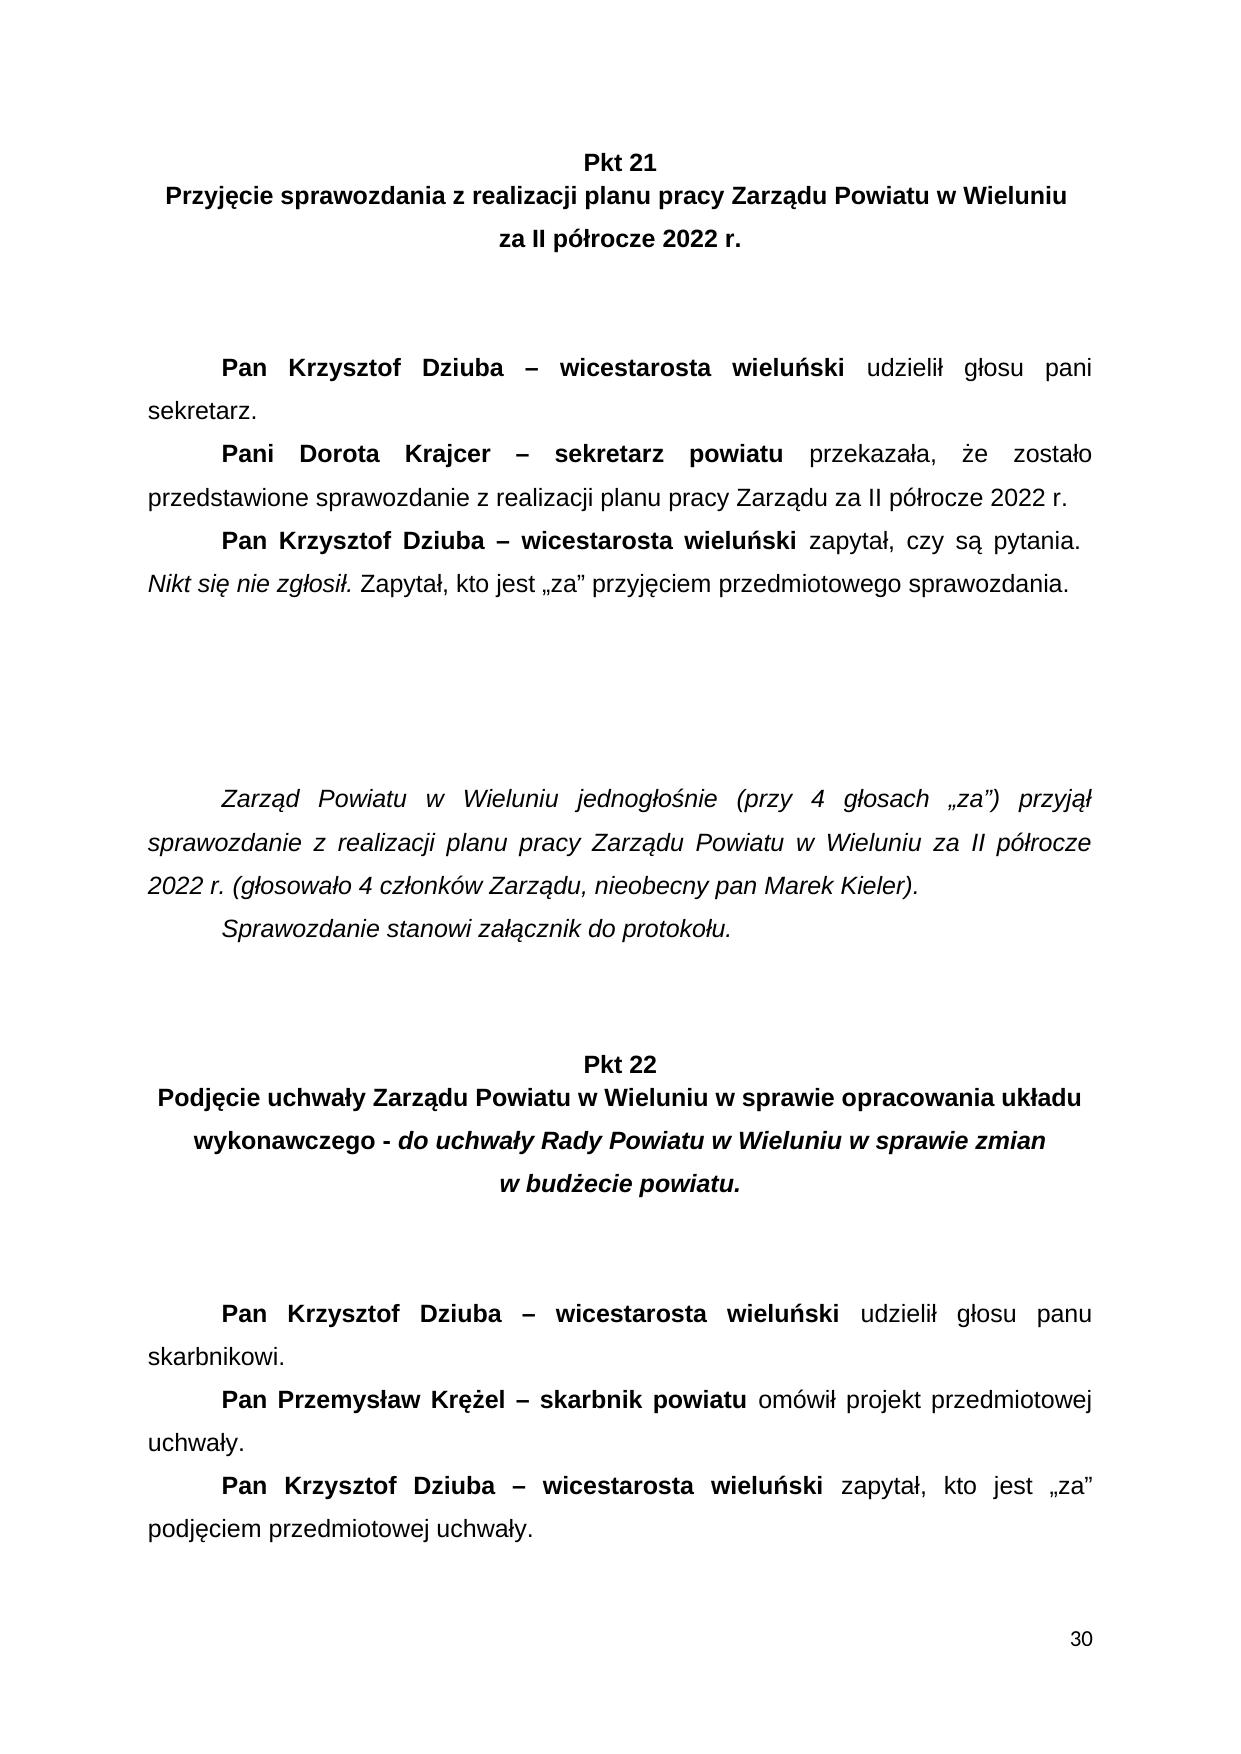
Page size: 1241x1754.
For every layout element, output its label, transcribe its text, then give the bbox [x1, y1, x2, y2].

text Pan Krzysztof Dziuba – wicestarosta wieluński udzielił głosu panu skarbnikowi. [148, 1299, 1093, 1371]
text Zarząd Powiatu w Wieluniu jednogłośnie (przy 4 głosach „za”) przyjął sprawozdanie z realizacji planu pracy Zarządu Powiatu w Wieluniu za II półrocze 2022 r. (głosowało 4 członków Zarządu, nieobecny pan Marek Kieler). Sprawozdanie stanowi załącznik do protokołu. [148, 784, 1093, 942]
subtitle Pkt 21 [148, 148, 1093, 176]
text Pan Krzysztof Dziuba – wicestarosta wieluński zapytał, czy są pytania. Nikt się nie zgłosił. Zapytał, kto jest „za” przyjęciem przedmiotowego sprawozdania. [148, 526, 1093, 597]
text Przyjęcie sprawozdania z realizacji planu pracy Zarządu Powiatu w Wieluniu za II półrocze 2022 r. [148, 181, 1093, 252]
subtitle Pkt 22 [148, 1050, 1093, 1079]
text Pan Krzysztof Dziuba – wicestarosta wieluński zapytał, kto jest „za” podjęciem przedmiotowej uchwały. [148, 1471, 1093, 1543]
text w budżecie powiatu. [148, 1169, 1093, 1198]
text Pan Przemysław Krężel – skarbnik powiatu omówił projekt przedmiotowej uchwały. [148, 1385, 1093, 1457]
text Podjęcie uchwały Zarządu Powiatu w Wieluniu w sprawie opracowania układu wykonawczego - do uchwały Rady Powiatu w Wieluniu w sprawie zmian [148, 1083, 1093, 1155]
text Pani Dorota Krajcer – sekretarz powiatu przekazała, że zostało przedstawione sprawozdanie z realizacji planu pracy Zarządu za II półrocze 2022 r. [148, 439, 1093, 511]
text Pan Krzysztof Dziuba – wicestarosta wieluński udzielił głosu pani sekretarz. [148, 353, 1093, 425]
